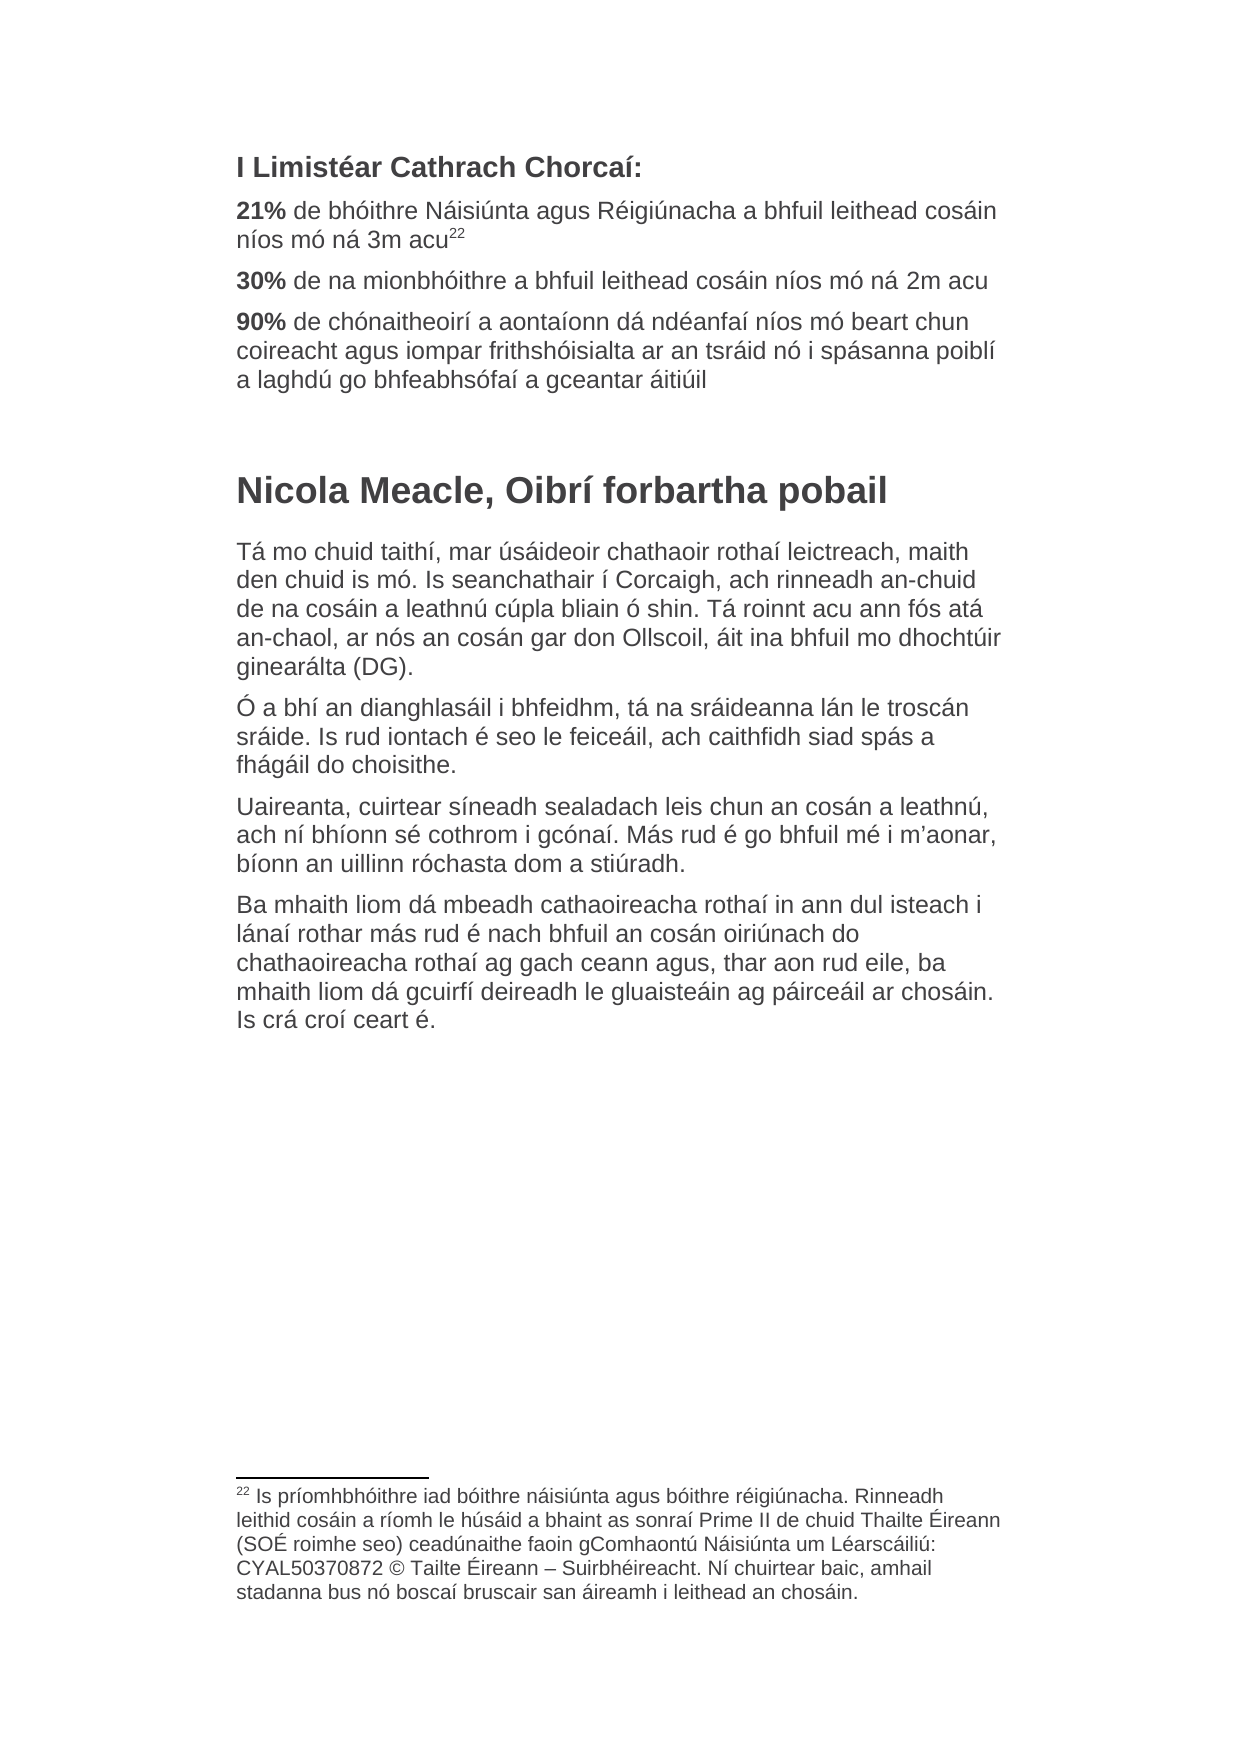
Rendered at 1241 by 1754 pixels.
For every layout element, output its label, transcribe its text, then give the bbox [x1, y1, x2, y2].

text Tá mo chuid taithí, mar úsáideoir chathaoir rothaí leictreach, maith den chuid is mó. Is seanchathair í Corcaigh, ach rinneadh an-chuid de na cosáin a leathnú cúpla bliain ó shin. Tá roinnt acu ann fós atá an-chaol, ar nós an cosán gar don Ollscoil, áit ina bhfuil mo dhochtúir ginearálta (DG). [236, 537, 1004, 680]
subtitle I Limistéar Cathrach Chorcaí: [236, 150, 1004, 183]
text Uaireanta, cuirtear síneadh sealadach leis chun an cosán a leathnú, ach ní bhíonn sé cothrom i gcónaí. Más rud é go bhfuil mé i m’aonar, bíonn an uillinn róchasta dom a stiúradh. [236, 792, 1004, 878]
text 30% de na mionbhóithre a bhfuil leithead cosáin níos mó ná 2m acu [236, 266, 1004, 295]
text Ó a bhí an dianghlasáil i bhfeidhm, tá na sráideanna lán le troscán sráide. Is rud iontach é seo le feiceáil, ach caithfidh siad spás a fhágáil do choisithe. [236, 693, 1004, 779]
text Ba mhaith liom dá mbeadh cathaoireacha rothaí in ann dul isteach i lánaí rothar más rud é nach bhfuil an cosán oiriúnach do chathaoireacha rothaí ag gach ceann agus, thar aon rud eile, ba mhaith liom dá gcuirfí deireadh le gluaisteáin ag páirceáil ar chosáin. Is crá croí ceart é. [236, 890, 1004, 1034]
subtitle Nicola Meacle, Oibrí forbartha pobail [236, 468, 1004, 512]
text 90% de chónaitheoirí a aontaíonn dá ndéanfaí níos mó beart chun coireacht agus iompar frithshóisialta ar an tsráid nó i spásanna poiblí a laghdú go bhfeabhsófaí a gceantar áitiúil [236, 307, 1004, 393]
text 21% de bhóithre Náisiúnta agus Réigiúnacha a bhfuil leithead cosáin níos mó ná 3m acu [236, 196, 1004, 253]
